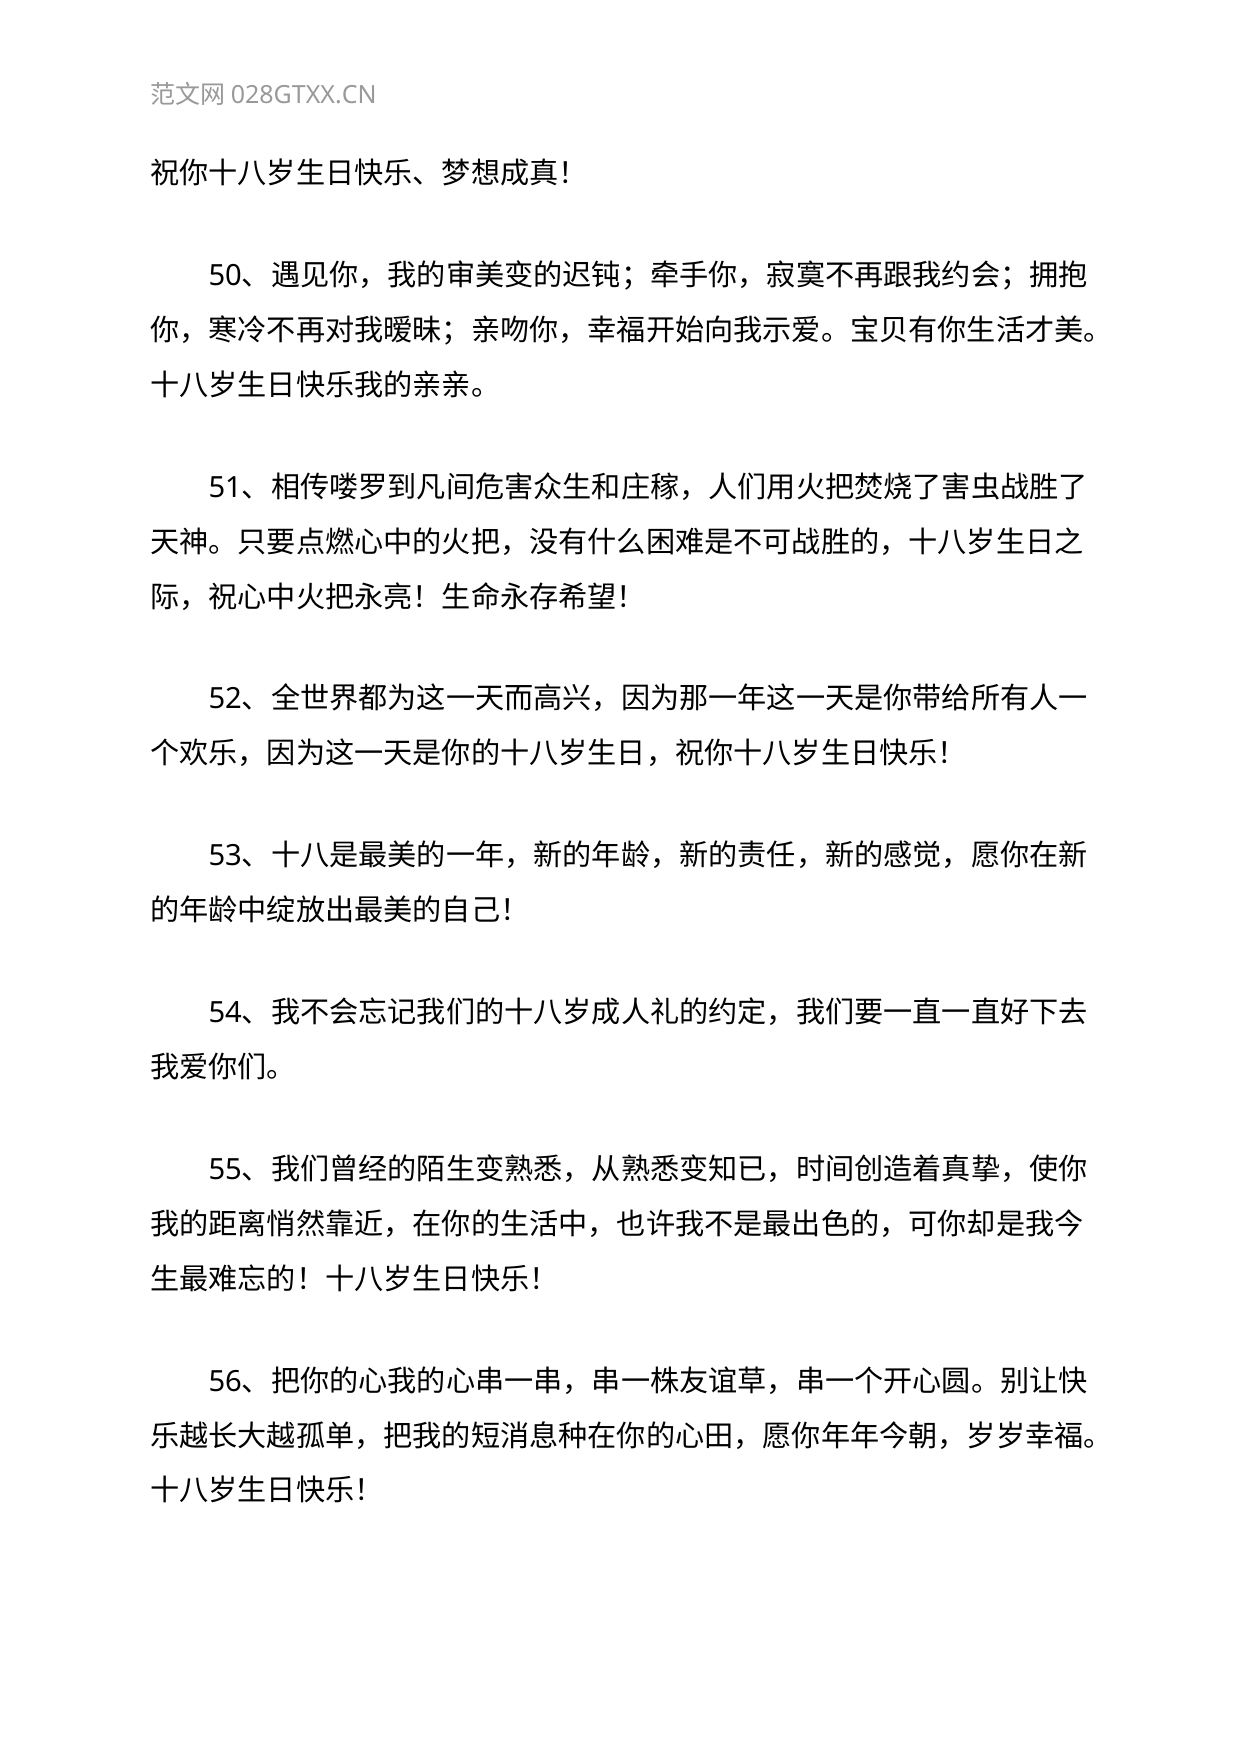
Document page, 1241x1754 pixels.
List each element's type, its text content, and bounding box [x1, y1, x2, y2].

text 51、相传喽罗到凡间危害众生和庄稼，人们用火把焚烧了害虫战胜了天神。只要点燃心中的火把，没有什么困难是不可战胜的，十八岁生日之际，祝心中火把永亮！生命永存希望！ [150, 463, 1090, 616]
text 53、十八是最美的一年，新的年龄，新的责任，新的感觉，愿你在新的年龄中绽放出最美的自己！ [150, 832, 1090, 929]
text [150, 150, 1090, 192]
text 56、把你的心我的心串一串，串一株友谊草，串一个开心圆。别让快乐越长大越孤单，把我的短消息种在你的心田，愿你年年今朝，岁岁幸福。十八岁生日快乐！ [150, 1357, 1090, 1509]
text 52、全世界都为这一天而高兴，因为那一年这一天是你带给所有人一个欢乐，因为这一天是你的十八岁生日，祝你十八岁生日快乐！ [150, 675, 1090, 772]
text 50、遇见你，我的审美变的迟钝；牵手你，寂寞不再跟我约会；拥抱你，寒冷不再对我暧昧；亲吻你，幸福开始向我示爱。宝贝有你生活才美。十八岁生日快乐我的亲亲。 [150, 252, 1090, 404]
text 54、我不会忘记我们的十八岁成人礼的约定，我们要一直一直好下去我爱你们。 [150, 989, 1090, 1086]
text 55、我们曾经的陌生变熟悉，从熟悉变知已，时间创造着真挚，使你我的距离悄然靠近，在你的生活中，也许我不是最出色的，可你却是我今生最难忘的！十八岁生日快乐！ [150, 1145, 1090, 1298]
